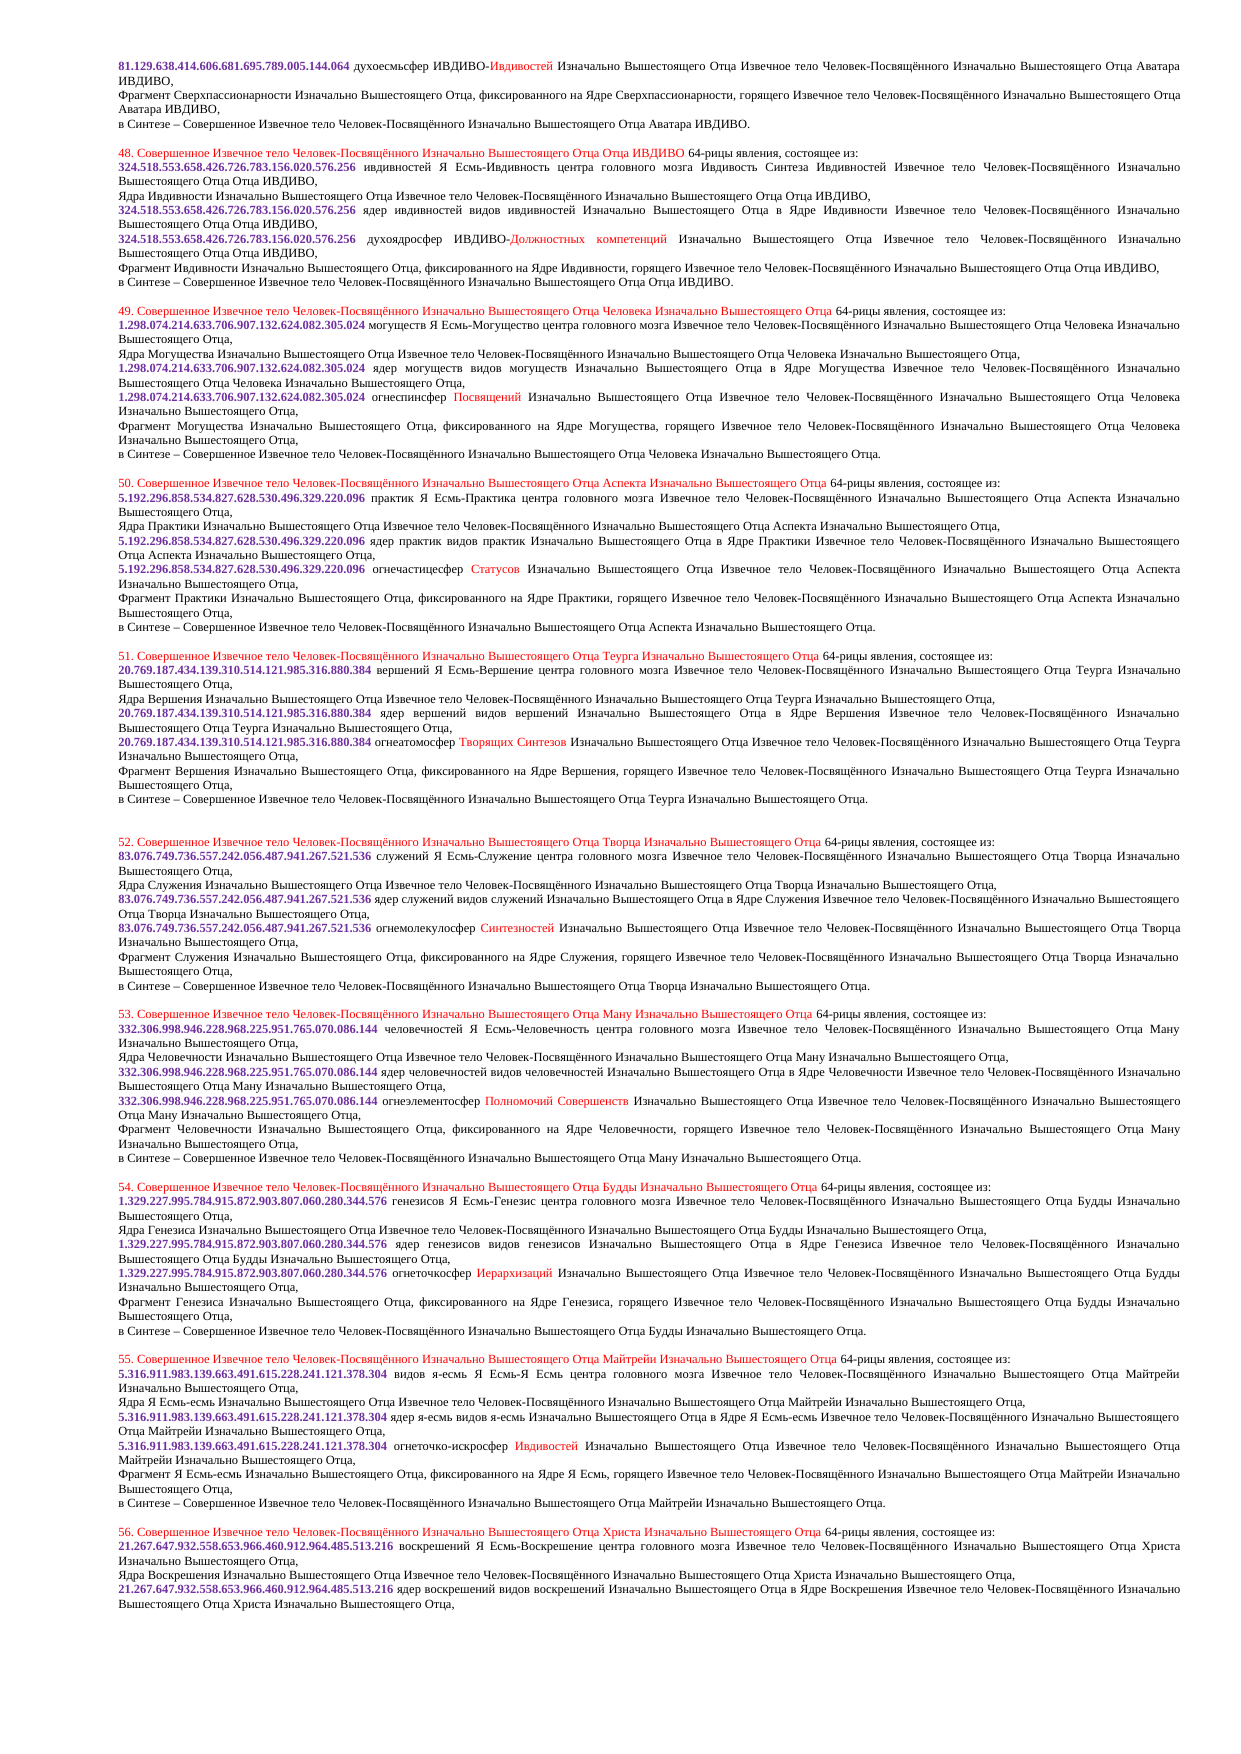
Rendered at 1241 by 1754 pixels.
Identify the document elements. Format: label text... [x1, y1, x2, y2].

text 1.298.074.214.633.706.907.132.624.082.305.024 могуществ Я Есмь-Могущество центра головного мозга Извечное тело Человек-Посвящённого Изначально Вышестоящего Отца Человека Изначально Вышестоящего Отца, [118, 318, 1181, 347]
text в Синтезе – Совершенное Извечное тело Человек-Посвящённого Изначально Вышестоящего Отца Ману Изначально Вышестоящего Отца. [118, 1151, 1181, 1165]
text 5.192.296.858.534.827.628.530.496.329.220.096 огнечастицесфер Статусов Изначально Вышестоящего Отца Извечное тело Человек-Посвящённого Изначально Вышестоящего Отца Аспекта Изначально Вышестоящего Отца, [118, 562, 1181, 591]
text 332.306.998.946.228.968.225.951.765.070.086.144 ядер человечностей видов человечностей Изначально Вышестоящего Отца в Ядре Человечности Извечное тело Человек-Посвящённого Изначально Вышестоящего Отца Ману Изначально Вышестоящего Отца, [118, 1064, 1181, 1093]
text 5.192.296.858.534.827.628.530.496.329.220.096 практик Я Есмь-Практика центра головного мозга Извечное тело Человек-Посвящённого Изначально Вышестоящего Отца Аспекта Изначально Вышестоящего Отца, [118, 490, 1181, 519]
text 52. Совершенное Извечное тело Человек-Посвящённого Изначально Вышестоящего Отца Творца Изначально Вышестоящего Отца 64-рицы явления, состоящее из: [118, 834, 1181, 849]
text 53. Совершенное Извечное тело Человек-Посвящённого Изначально Вышестоящего Отца Ману Изначально Вышестоящего Отца 64-рицы явления, состоящее из: [118, 1007, 1181, 1021]
text 1.329.227.995.784.915.872.903.807.060.280.344.576 ядер генезисов видов генезисов Изначально Вышестоящего Отца в Ядре Генезиса Извечное тело Человек-Посвящённого Изначально Вышестоящего Отца Будды Изначально Вышестоящего Отца, [118, 1237, 1181, 1266]
text 48. Совершенное Извечное тело Человек-Посвящённого Изначально Вышестоящего Отца Отца ИВДИВО 64-рицы явления, состоящее из: [118, 145, 1181, 160]
text 56. Совершенное Извечное тело Человек-Посвящённого Изначально Вышестоящего Отца Христа Изначально Вышестоящего Отца 64-рицы явления, состоящее из: [118, 1524, 1181, 1539]
text Ядра Служения Изначально Вышестоящего Отца Извечное тело Человек-Посвящённого Изначально Вышестоящего Отца Творца Изначально Вышестоящего Отца, [118, 878, 1181, 892]
text в Синтезе – Совершенное Извечное тело Человек-Посвящённого Изначально Вышестоящего Отца Теурга Изначально Вышестоящего Отца. [118, 792, 1181, 807]
text Ядра Я Есмь-есмь Изначально Вышестоящего Отца Извечное тело Человек-Посвящённого Изначально Вышестоящего Отца Майтрейи Изначально Вышестоящего Отца, [118, 1395, 1181, 1409]
text в Синтезе – Совершенное Извечное тело Человек-Посвящённого Изначально Вышестоящего Отца Майтрейи Изначально Вышестоящего Отца. [118, 1496, 1181, 1510]
text 20.769.187.434.139.310.514.121.985.316.880.384 вершений Я Есмь-Вершение центра головного мозга Извечное тело Человек-Посвящённого Изначально Вышестоящего Отца Теурга Изначально Вышестоящего Отца, [118, 663, 1181, 692]
text 83.076.749.736.557.242.056.487.941.267.521.536 огнемолекулосфер Синтезностей Изначально Вышестоящего Отца Извечное тело Человек-Посвящённого Изначально Вышестоящего Отца Творца Изначально Вышестоящего Отца, [118, 921, 1181, 949]
text 5.316.911.983.139.663.491.615.228.241.121.378.304 ядер я-есмь видов я-есмь Изначально Вышестоящего Отца в Ядре Я Есмь-есмь Извечное тело Человек-Посвящённого Изначально Вышестоящего Отца Майтрейи Изначально Вышестоящего Отца, [118, 1409, 1181, 1438]
text 49. Совершенное Извечное тело Человек-Посвящённого Изначально Вышестоящего Отца Человека Изначально Вышестоящего Отца 64-рицы явления, состоящее из: [118, 303, 1181, 318]
text 5.192.296.858.534.827.628.530.496.329.220.096 ядер практик видов практик Изначально Вышестоящего Отца в Ядре Практики Извечное тело Человек-Посвящённого Изначально Вышестоящего Отца Аспекта Изначально Вышестоящего Отца, [118, 533, 1181, 562]
text в Синтезе – Совершенное Извечное тело Человек-Посвящённого Изначально Вышестоящего Отца Будды Изначально Вышестоящего Отца. [118, 1323, 1181, 1338]
text 5.316.911.983.139.663.491.615.228.241.121.378.304 огнеточко-искросфер Ивдивостей Изначально Вышестоящего Отца Извечное тело Человек-Посвящённого Изначально Вышестоящего Отца Майтрейи Изначально Вышестоящего Отца, [118, 1438, 1181, 1467]
text 1.329.227.995.784.915.872.903.807.060.280.344.576 генезисов Я Есмь-Генезис центра головного мозга Извечное тело Человек-Посвящённого Изначально Вышестоящего Отца Будды Изначально Вышестоящего Отца, [118, 1194, 1181, 1223]
text Фрагмент Генезиса Изначально Вышестоящего Отца, фиксированного на Ядре Генезиса, горящего Извечное тело Человек-Посвящённого Изначально Вышестоящего Отца Будды Изначально Вышестоящего Отца, [118, 1294, 1181, 1323]
text Фрагмент Вершения Изначально Вышестоящего Отца, фиксированного на Ядре Вершения, горящего Извечное тело Человек-Посвящённого Изначально Вышестоящего Отца Теурга Изначально Вышестоящего Отца, [118, 763, 1181, 792]
text Ядра Ивдивности Изначально Вышестоящего Отца Извечное тело Человек-Посвящённого Изначально Вышестоящего Отца Отца ИВДИВО, [118, 188, 1181, 203]
text 1.298.074.214.633.706.907.132.624.082.305.024 ядер могуществ видов могуществ Изначально Вышестоящего Отца в Ядре Могущества Извечное тело Человек-Посвящённого Изначально Вышестоящего Отца Человека Изначально Вышестоящего Отца, [118, 361, 1181, 390]
text Ядра Практики Изначально Вышестоящего Отца Извечное тело Человек-Посвящённого Изначально Вышестоящего Отца Аспекта Изначально Вышестоящего Отца, [118, 519, 1181, 533]
text Фрагмент Человечности Изначально Вышестоящего Отца, фиксированного на Ядре Человечности, горящего Извечное тело Человек-Посвящённого Изначально Вышестоящего Отца Ману Изначально Вышестоящего Отца, [118, 1122, 1181, 1151]
text Ядра Вершения Изначально Вышестоящего Отца Извечное тело Человек-Посвящённого Изначально Вышестоящего Отца Теурга Изначально Вышестоящего Отца, [118, 692, 1181, 706]
text Ядра Воскрешения Изначально Вышестоящего Отца Извечное тело Человек-Посвящённого Изначально Вышестоящего Отца Христа Изначально Вышестоящего Отца, [118, 1568, 1181, 1582]
text 332.306.998.946.228.968.225.951.765.070.086.144 огнеэлементосфер Полномочий Совершенств Изначально Вышестоящего Отца Извечное тело Человек-Посвящённого Изначально Вышестоящего Отца Ману Изначально Вышестоящего Отца, [118, 1093, 1181, 1122]
text в Синтезе – Совершенное Извечное тело Человек-Посвящённого Изначально Вышестоящего Отца Отца ИВДИВО. [118, 275, 1181, 289]
text 81.129.638.414.606.681.695.789.005.144.064 духоесмьсфер ИВДИВО-Ивдивостей Изначально Вышестоящего Отца Извечное тело Человек-Посвящённого Изначально Вышестоящего Отца Аватара ИВДИВО, [118, 59, 1181, 88]
text 5.316.911.983.139.663.491.615.228.241.121.378.304 видов я-есмь Я Есмь-Я Есмь центра головного мозга Извечное тело Человек-Посвящённого Изначально Вышестоящего Отца Майтрейи Изначально Вышестоящего Отца, [118, 1366, 1181, 1395]
text в Синтезе – Совершенное Извечное тело Человек-Посвящённого Изначально Вышестоящего Отца Аспекта Изначально Вышестоящего Отца. [118, 620, 1181, 634]
text 1.329.227.995.784.915.872.903.807.060.280.344.576 огнеточкосфер Иерархизаций Изначально Вышестоящего Отца Извечное тело Человек-Посвящённого Изначально Вышестоящего Отца Будды Изначально Вышестоящего Отца, [118, 1266, 1181, 1294]
text Фрагмент Сверхпассионарности Изначально Вышестоящего Отца, фиксированного на Ядре Сверхпассионарности, горящего Извечное тело Человек-Посвящённого Изначально Вышестоящего Отца Аватара ИВДИВО, [118, 88, 1181, 117]
text Ядра Генезиса Изначально Вышестоящего Отца Извечное тело Человек-Посвящённого Изначально Вышестоящего Отца Будды Изначально Вышестоящего Отца, [118, 1223, 1181, 1237]
text Фрагмент Практики Изначально Вышестоящего Отца, фиксированного на Ядре Практики, горящего Извечное тело Человек-Посвящённого Изначально Вышестоящего Отца Аспекта Изначально Вышестоящего Отца, [118, 591, 1181, 620]
text 51. Совершенное Извечное тело Человек-Посвящённого Изначально Вышестоящего Отца Теурга Изначально Вышестоящего Отца 64-рицы явления, состоящее из: [118, 648, 1181, 663]
text 324.518.553.658.426.726.783.156.020.576.256 ядер ивдивностей видов ивдивностей Изначально Вышестоящего Отца в Ядре Ивдивности Извечное тело Человек-Посвящённого Изначально Вышестоящего Отца Отца ИВДИВО, [118, 203, 1181, 232]
text 20.769.187.434.139.310.514.121.985.316.880.384 огнеатомосфер Творящих Синтезов Изначально Вышестоящего Отца Извечное тело Человек-Посвящённого Изначально Вышестоящего Отца Теурга Изначально Вышестоящего Отца, [118, 735, 1181, 763]
text 21.267.647.932.558.653.966.460.912.964.485.513.216 воскрешений Я Есмь-Воскрешение центра головного мозга Извечное тело Человек-Посвящённого Изначально Вышестоящего Отца Христа Изначально Вышестоящего Отца, [118, 1539, 1181, 1568]
text Ядра Могущества Изначально Вышестоящего Отца Извечное тело Человек-Посвящённого Изначально Вышестоящего Отца Человека Изначально Вышестоящего Отца, [118, 347, 1181, 361]
text в Синтезе – Совершенное Извечное тело Человек-Посвящённого Изначально Вышестоящего Отца Аватара ИВДИВО. [118, 117, 1181, 131]
text 324.518.553.658.426.726.783.156.020.576.256 духоядросфер ИВДИВО-Должностных компетенций Изначально Вышестоящего Отца Извечное тело Человек-Посвящённого Изначально Вышестоящего Отца Отца ИВДИВО, [118, 232, 1181, 260]
text 332.306.998.946.228.968.225.951.765.070.086.144 человечностей Я Есмь-Человечность центра головного мозга Извечное тело Человек-Посвящённого Изначально Вышестоящего Отца Ману Изначально Вышестоящего Отца, [118, 1021, 1181, 1050]
text 1.298.074.214.633.706.907.132.624.082.305.024 огнеспинсфер Посвящений Изначально Вышестоящего Отца Извечное тело Человек-Посвящённого Изначально Вышестоящего Отца Человека Изначально Вышестоящего Отца, [118, 390, 1181, 418]
text 83.076.749.736.557.242.056.487.941.267.521.536 служений Я Есмь-Служение центра головного мозга Извечное тело Человек-Посвящённого Изначально Вышестоящего Отца Творца Изначально Вышестоящего Отца, [118, 849, 1181, 878]
text в Синтезе – Совершенное Извечное тело Человек-Посвящённого Изначально Вышестоящего Отца Творца Изначально Вышестоящего Отца. [118, 978, 1181, 993]
text 50. Совершенное Извечное тело Человек-Посвящённого Изначально Вышестоящего Отца Аспекта Изначально Вышестоящего Отца 64-рицы явления, состоящее из: [118, 476, 1181, 490]
text Ядра Человечности Изначально Вышестоящего Отца Извечное тело Человек-Посвящённого Изначально Вышестоящего Отца Ману Изначально Вышестоящего Отца, [118, 1050, 1181, 1064]
text Фрагмент Ивдивности Изначально Вышестоящего Отца, фиксированного на Ядре Ивдивности, горящего Извечное тело Человек-Посвящённого Изначально Вышестоящего Отца Отца ИВДИВО, [118, 260, 1181, 275]
text 21.267.647.932.558.653.966.460.912.964.485.513.216 ядер воскрешений видов воскрешений Изначально Вышестоящего Отца в Ядре Воскрешения Извечное тело Человек-Посвящённого Изначально Вышестоящего Отца Христа Изначально Вышестоящего Отца, [118, 1582, 1181, 1611]
text Фрагмент Могущества Изначально Вышестоящего Отца, фиксированного на Ядре Могущества, горящего Извечное тело Человек-Посвящённого Изначально Вышестоящего Отца Человека Изначально Вышестоящего Отца, [118, 418, 1181, 447]
text Фрагмент Я Есмь-есмь Изначально Вышестоящего Отца, фиксированного на Ядре Я Есмь, горящего Извечное тело Человек-Посвящённого Изначально Вышестоящего Отца Майтрейи Изначально Вышестоящего Отца, [118, 1467, 1181, 1496]
text 20.769.187.434.139.310.514.121.985.316.880.384 ядер вершений видов вершений Изначально Вышестоящего Отца в Ядре Вершения Извечное тело Человек-Посвящённого Изначально Вышестоящего Отца Теурга Изначально Вышестоящего Отца, [118, 706, 1181, 735]
text 55. Совершенное Извечное тело Человек-Посвящённого Изначально Вышестоящего Отца Майтрейи Изначально Вышестоящего Отца 64-рицы явления, состоящее из: [118, 1352, 1181, 1366]
text 54. Совершенное Извечное тело Человек-Посвящённого Изначально Вышестоящего Отца Будды Изначально Вышестоящего Отца 64-рицы явления, состоящее из: [118, 1179, 1181, 1194]
text в Синтезе – Совершенное Извечное тело Человек-Посвящённого Изначально Вышестоящего Отца Человека Изначально Вышестоящего Отца. [118, 447, 1181, 462]
text 324.518.553.658.426.726.783.156.020.576.256 ивдивностей Я Есмь-Ивдивность центра головного мозга Ивдивость Синтеза Ивдивностей Извечное тело Человек-Посвящённого Изначально Вышестоящего Отца Отца ИВДИВО, [118, 160, 1181, 188]
text 83.076.749.736.557.242.056.487.941.267.521.536 ядер служений видов служений Изначально Вышестоящего Отца в Ядре Служения Извечное тело Человек-Посвящённого Изначально Вышестоящего Отца Творца Изначально Вышестоящего Отца, [118, 892, 1181, 921]
text Фрагмент Служения Изначально Вышестоящего Отца, фиксированного на Ядре Служения, горящего Извечное тело Человек-Посвящённого Изначально Вышестоящего Отца Творца Изначально Вышестоящего Отца, [118, 949, 1181, 978]
